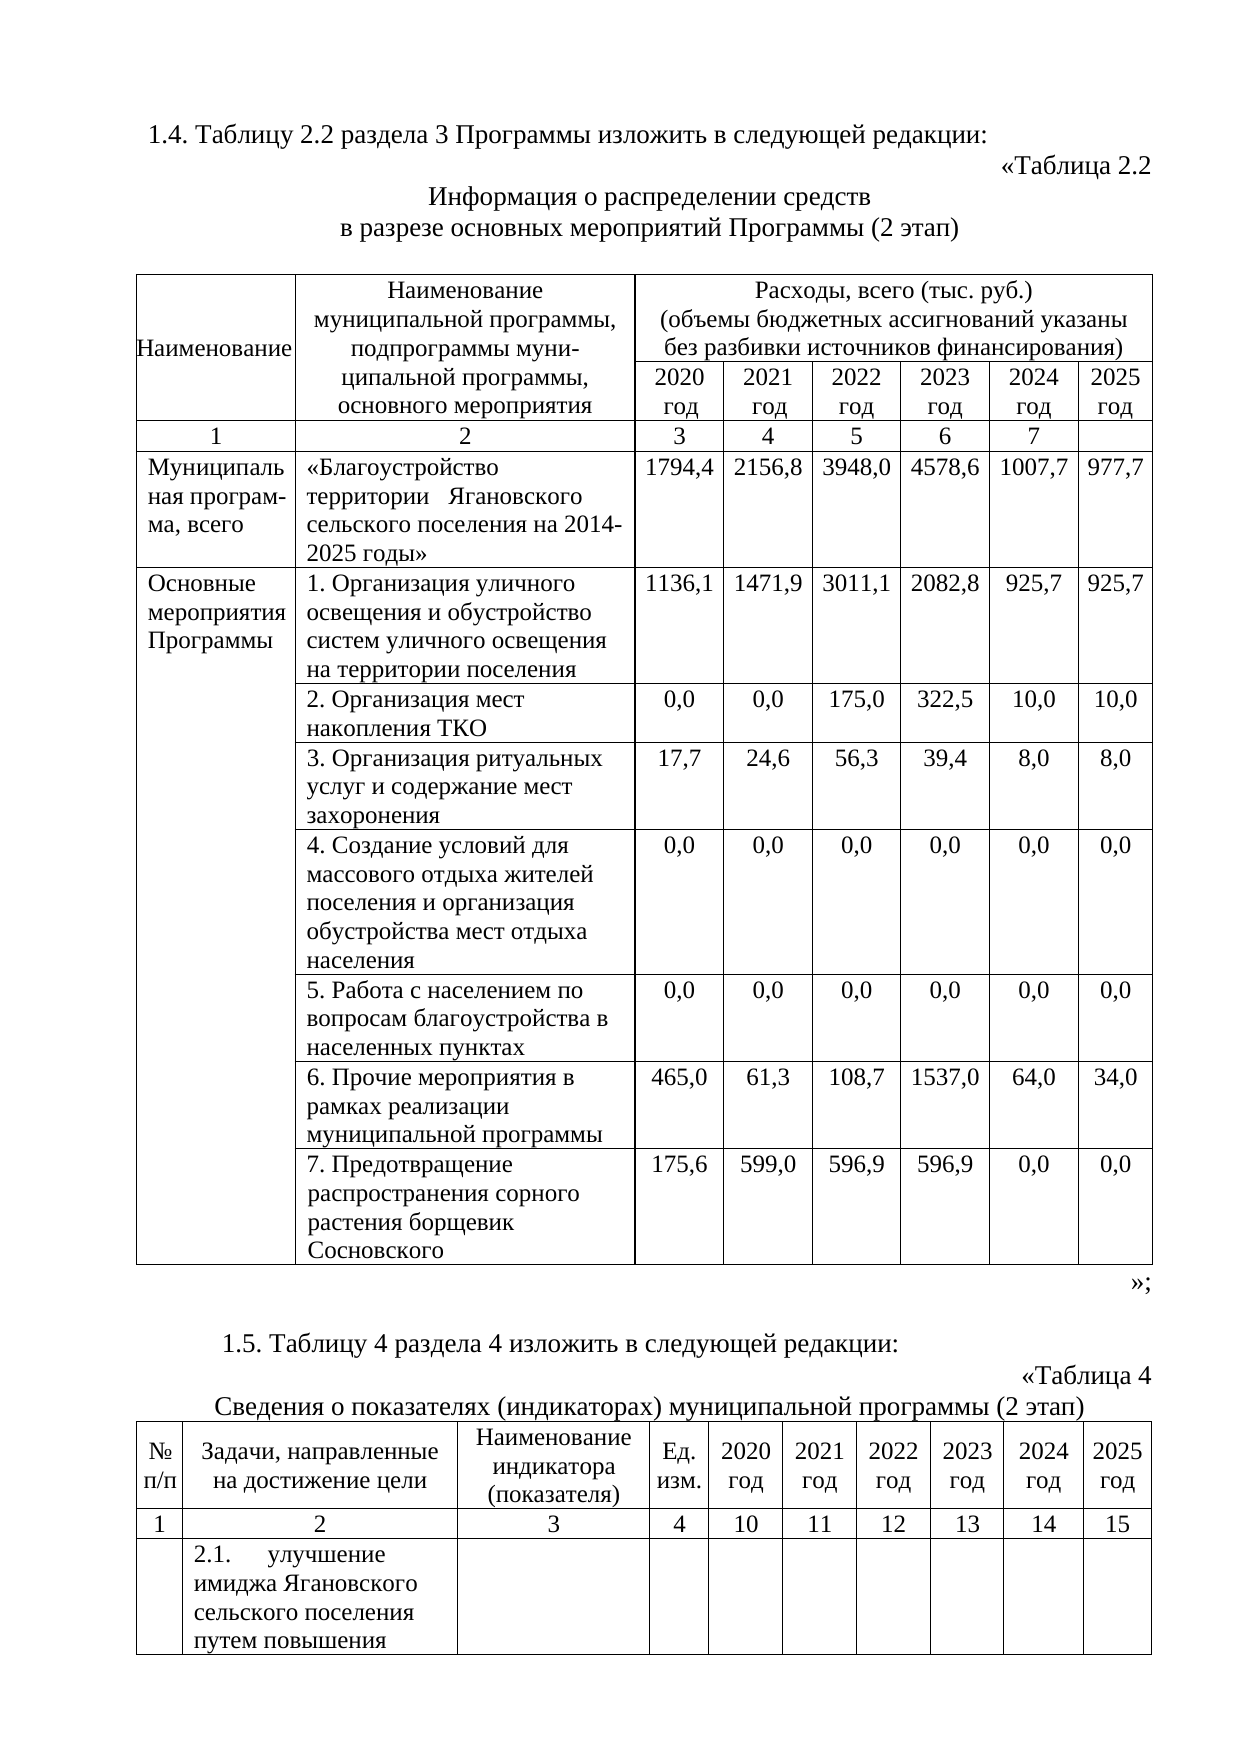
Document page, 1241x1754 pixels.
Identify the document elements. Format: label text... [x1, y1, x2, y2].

table_cell 3011,1 [813, 568, 900, 683]
table_header Задачи, направленные на достижение цели [183, 1422, 457, 1508]
table_cell 0,0 [636, 684, 723, 742]
table_cell 175,0 [813, 684, 900, 742]
table_header 2025 год [1084, 1422, 1151, 1508]
table_header 2022 год [857, 1422, 930, 1508]
table_cell 1136,1 [636, 568, 723, 683]
table_cell 3 [636, 421, 723, 451]
text в разрезе основных мероприятий Программы (2 этап) [148, 212, 1152, 243]
table_cell 925,7 [990, 568, 1078, 683]
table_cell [183, 1539, 457, 1654]
table_cell 10 [709, 1509, 782, 1538]
table_cell 3 [458, 1509, 649, 1538]
text 1.5. Таблицу 4 раздела 4 изложить в следующей редакции: [148, 1328, 1152, 1359]
table_cell [650, 1539, 708, 1654]
table_cell 6 [901, 421, 989, 451]
table_cell 599,0 [724, 1149, 812, 1264]
table_cell 61,3 [724, 1062, 812, 1148]
table_cell 5 [813, 421, 900, 451]
table_cell 1794,4 [636, 452, 723, 567]
text «Таблица 4 [148, 1359, 1152, 1390]
table_cell 0,0 [724, 684, 812, 742]
table_cell 175,6 [636, 1149, 723, 1264]
table_cell 64,0 [990, 1062, 1078, 1148]
table_header 2024 год [1004, 1422, 1083, 1508]
table_cell 0,0 [724, 830, 812, 974]
table_cell 596,9 [901, 1149, 989, 1264]
table_cell 1 [137, 421, 295, 451]
table_cell 10,0 [990, 684, 1078, 742]
table_cell 2023 год [901, 362, 989, 420]
table_cell 4. Создание условий для массового отдыха жителей поселения и организация обустройства мест отдыха населения [296, 830, 634, 974]
table_cell 11 [783, 1509, 856, 1538]
table_cell [783, 1539, 856, 1654]
table_cell 3. Организация ритуальных услуг и содержание мест захоронения [296, 743, 634, 829]
table_cell 1537,0 [901, 1062, 989, 1148]
table_cell 1471,9 [724, 568, 812, 683]
table_cell 2021 год [724, 362, 812, 420]
table_cell 2025год [1079, 362, 1152, 420]
table_cell 1. Организация уличного освещения и обустройство систем уличного освещения на территории поселения [296, 568, 634, 683]
table_cell 8,0 [990, 743, 1078, 829]
table_cell 2022 год [813, 362, 900, 420]
table_cell 2020 год [636, 362, 723, 420]
table_cell 977,7 [1079, 452, 1152, 567]
table_cell 12 [857, 1509, 930, 1538]
table_cell 4578,6 [901, 452, 989, 567]
table_cell [1004, 1539, 1083, 1654]
text Сведения о показателях (индикаторах) муниципальной программы (2 этап) [148, 1390, 1152, 1421]
table_header Наименование индикатора (показателя) [458, 1422, 649, 1508]
text Информация о распределении средств [148, 180, 1152, 212]
table_header 2021 год [783, 1422, 856, 1508]
table_cell Муниципальная програм-ма, всего [137, 452, 295, 567]
table_cell 13 [931, 1509, 1003, 1538]
table_cell 6. Прочие мероприятия в рамках реализации муниципальной программы [296, 1062, 634, 1148]
table_cell 15 [1084, 1509, 1151, 1538]
table_cell 2024 год [990, 362, 1078, 420]
table_cell 2. Организация мест накопления ТКО [296, 684, 634, 742]
table_cell 0,0 [813, 975, 900, 1061]
table_cell 4 [724, 421, 812, 451]
table_header Наименование муниципальной программы, подпрограммы муни-ципальной программы, основного мероприятия [296, 275, 634, 420]
table_cell 34,0 [1079, 1062, 1152, 1148]
table_cell 1007,7 [990, 452, 1078, 567]
table_cell «Благоустройство территории Ягановского сельского поселения на 2014-2025 годы» [296, 452, 634, 567]
table_cell [1079, 421, 1152, 451]
table_cell 0,0 [636, 830, 723, 974]
table_cell 0,0 [1079, 830, 1152, 974]
table_cell 2082,8 [901, 568, 989, 683]
table_cell 1 [137, 1509, 182, 1538]
table_cell 8,0 [1079, 743, 1152, 829]
table_cell [137, 1539, 182, 1654]
table_cell 2 [296, 421, 634, 451]
table_cell 39,4 [901, 743, 989, 829]
table_cell 24,6 [724, 743, 812, 829]
table_cell 0,0 [990, 975, 1078, 1061]
table_cell 322,5 [901, 684, 989, 742]
table_cell 0,0 [636, 975, 723, 1061]
table_header 2020 год [709, 1422, 782, 1508]
table_header Расходы, всего (тыс. руб.) (объемы бюджетных ассигнований указаны без разбивки источников финансирования) [636, 275, 1152, 361]
table_cell 465,0 [636, 1062, 723, 1148]
table_cell 0,0 [1079, 1149, 1152, 1264]
table_cell Основные мероприятия Программы [137, 568, 295, 1264]
table_cell 0,0 [990, 1149, 1078, 1264]
table_cell 596,9 [813, 1149, 900, 1264]
table_cell 108,7 [813, 1062, 900, 1148]
table_cell 0,0 [1079, 975, 1152, 1061]
table_cell 5. Работа с населением по вопросам благоустройства в населенных пунктах [296, 975, 634, 1061]
table_cell 14 [1004, 1509, 1083, 1538]
table_header 2023 год [931, 1422, 1003, 1508]
table_cell 0,0 [813, 830, 900, 974]
table_cell 56,3 [813, 743, 900, 829]
table_header Ед. изм. [650, 1422, 708, 1508]
table_cell 3948,0 [813, 452, 900, 567]
table_cell 7 [990, 421, 1078, 451]
table_cell [1084, 1539, 1151, 1654]
table_cell 0,0 [990, 830, 1078, 974]
table_cell 7. Предотвращение распространения сорного растения борщевик Сосновского [296, 1149, 634, 1264]
text «Таблица 2.2 [148, 149, 1152, 180]
table_cell 0,0 [901, 975, 989, 1061]
table_cell [458, 1539, 649, 1654]
text 1.4. Таблицу 2.2 раздела 3 Программы изложить в следующей редакции: [148, 118, 1152, 149]
text »; [148, 1265, 1152, 1296]
table_header № п/п [137, 1422, 182, 1508]
table_header Наименование [137, 275, 295, 420]
table_cell [709, 1539, 782, 1654]
table_cell 2156,8 [724, 452, 812, 567]
table_cell [931, 1539, 1003, 1654]
table_cell 0,0 [901, 830, 989, 974]
table_cell 17,7 [636, 743, 723, 829]
table_cell 10,0 [1079, 684, 1152, 742]
table_cell 2 [183, 1509, 457, 1538]
table_cell 0,0 [724, 975, 812, 1061]
table_cell 4 [650, 1509, 708, 1538]
table_cell 925,7 [1079, 568, 1152, 683]
table_cell [857, 1539, 930, 1654]
